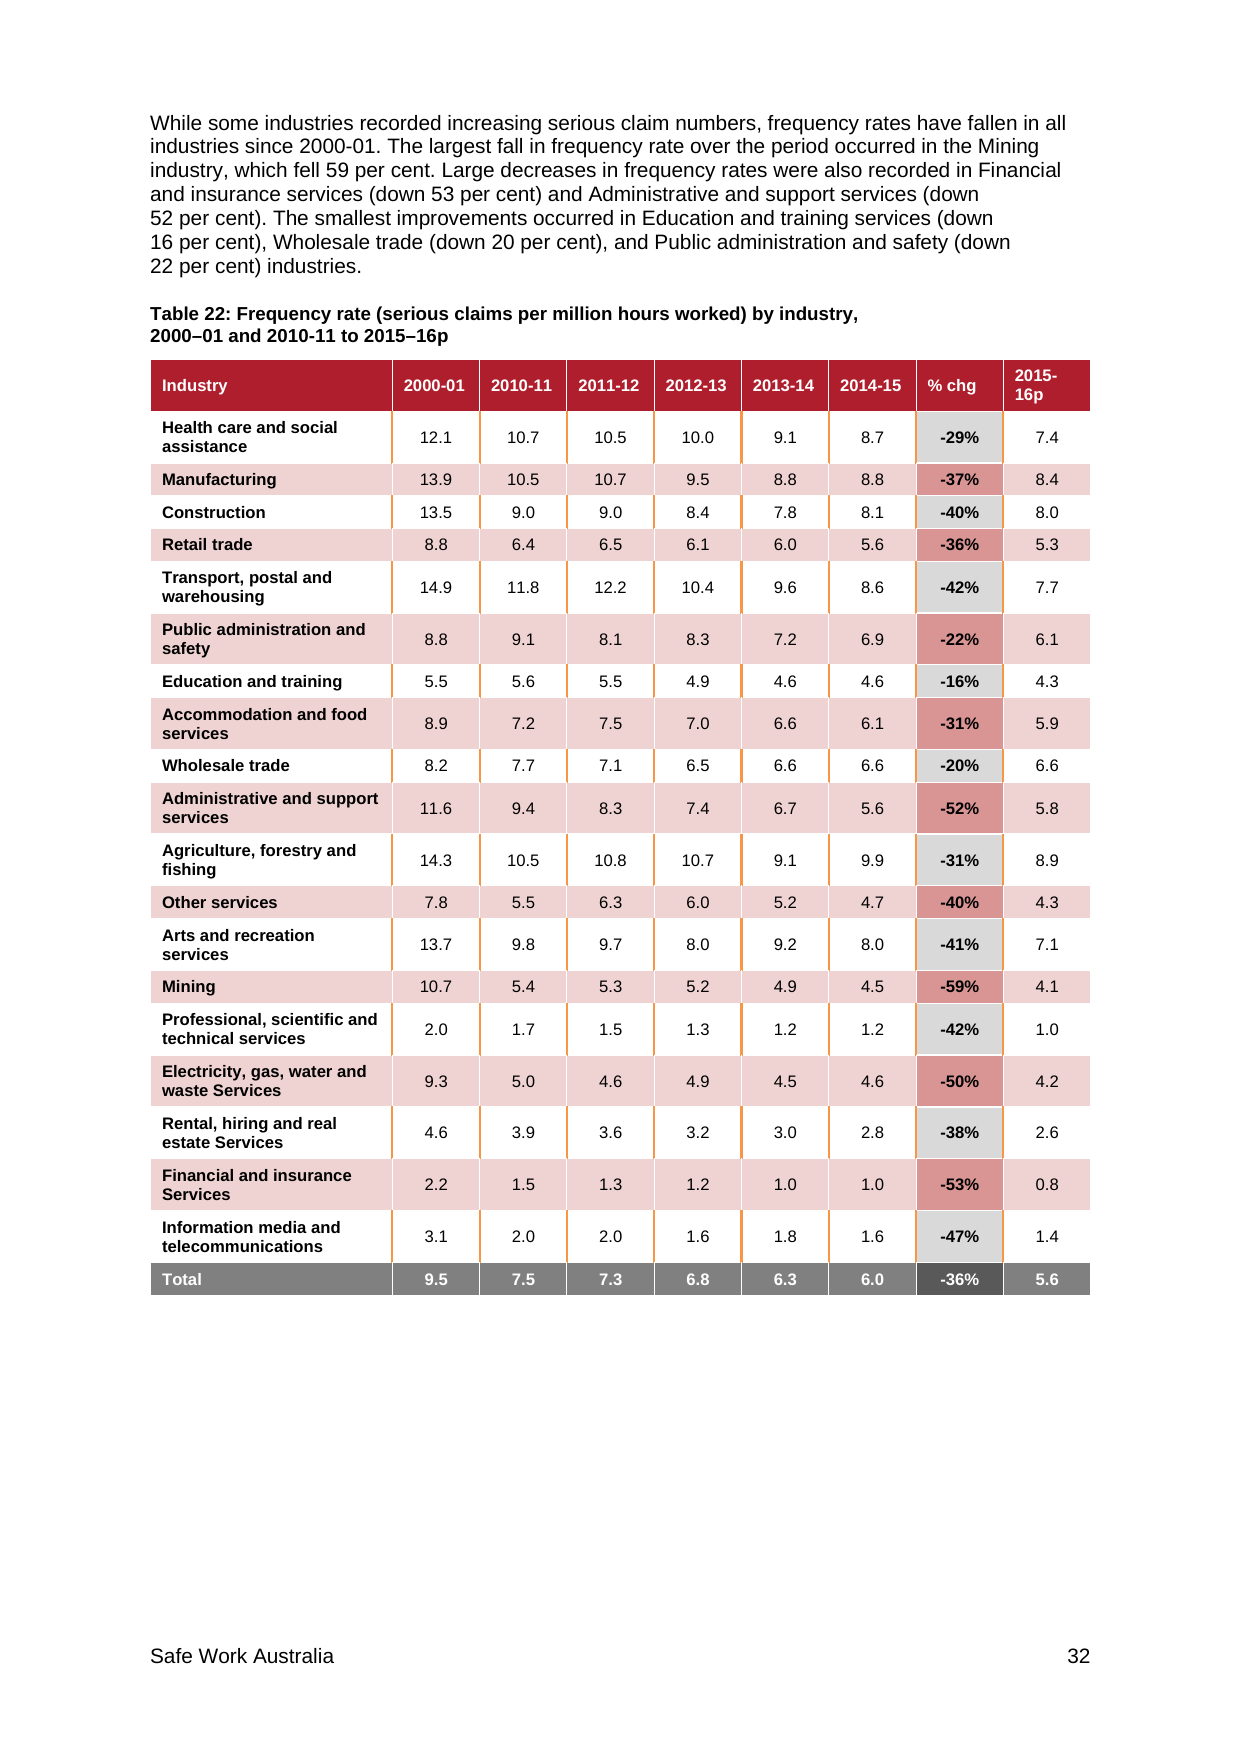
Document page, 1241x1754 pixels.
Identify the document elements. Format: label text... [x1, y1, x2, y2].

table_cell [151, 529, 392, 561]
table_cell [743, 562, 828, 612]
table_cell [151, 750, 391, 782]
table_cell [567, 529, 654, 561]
text Table 22: Frequency rate (serious claims per million hours worked) by industry, 2000–01 and 2010-11 to 2015–16p [150, 303, 1090, 346]
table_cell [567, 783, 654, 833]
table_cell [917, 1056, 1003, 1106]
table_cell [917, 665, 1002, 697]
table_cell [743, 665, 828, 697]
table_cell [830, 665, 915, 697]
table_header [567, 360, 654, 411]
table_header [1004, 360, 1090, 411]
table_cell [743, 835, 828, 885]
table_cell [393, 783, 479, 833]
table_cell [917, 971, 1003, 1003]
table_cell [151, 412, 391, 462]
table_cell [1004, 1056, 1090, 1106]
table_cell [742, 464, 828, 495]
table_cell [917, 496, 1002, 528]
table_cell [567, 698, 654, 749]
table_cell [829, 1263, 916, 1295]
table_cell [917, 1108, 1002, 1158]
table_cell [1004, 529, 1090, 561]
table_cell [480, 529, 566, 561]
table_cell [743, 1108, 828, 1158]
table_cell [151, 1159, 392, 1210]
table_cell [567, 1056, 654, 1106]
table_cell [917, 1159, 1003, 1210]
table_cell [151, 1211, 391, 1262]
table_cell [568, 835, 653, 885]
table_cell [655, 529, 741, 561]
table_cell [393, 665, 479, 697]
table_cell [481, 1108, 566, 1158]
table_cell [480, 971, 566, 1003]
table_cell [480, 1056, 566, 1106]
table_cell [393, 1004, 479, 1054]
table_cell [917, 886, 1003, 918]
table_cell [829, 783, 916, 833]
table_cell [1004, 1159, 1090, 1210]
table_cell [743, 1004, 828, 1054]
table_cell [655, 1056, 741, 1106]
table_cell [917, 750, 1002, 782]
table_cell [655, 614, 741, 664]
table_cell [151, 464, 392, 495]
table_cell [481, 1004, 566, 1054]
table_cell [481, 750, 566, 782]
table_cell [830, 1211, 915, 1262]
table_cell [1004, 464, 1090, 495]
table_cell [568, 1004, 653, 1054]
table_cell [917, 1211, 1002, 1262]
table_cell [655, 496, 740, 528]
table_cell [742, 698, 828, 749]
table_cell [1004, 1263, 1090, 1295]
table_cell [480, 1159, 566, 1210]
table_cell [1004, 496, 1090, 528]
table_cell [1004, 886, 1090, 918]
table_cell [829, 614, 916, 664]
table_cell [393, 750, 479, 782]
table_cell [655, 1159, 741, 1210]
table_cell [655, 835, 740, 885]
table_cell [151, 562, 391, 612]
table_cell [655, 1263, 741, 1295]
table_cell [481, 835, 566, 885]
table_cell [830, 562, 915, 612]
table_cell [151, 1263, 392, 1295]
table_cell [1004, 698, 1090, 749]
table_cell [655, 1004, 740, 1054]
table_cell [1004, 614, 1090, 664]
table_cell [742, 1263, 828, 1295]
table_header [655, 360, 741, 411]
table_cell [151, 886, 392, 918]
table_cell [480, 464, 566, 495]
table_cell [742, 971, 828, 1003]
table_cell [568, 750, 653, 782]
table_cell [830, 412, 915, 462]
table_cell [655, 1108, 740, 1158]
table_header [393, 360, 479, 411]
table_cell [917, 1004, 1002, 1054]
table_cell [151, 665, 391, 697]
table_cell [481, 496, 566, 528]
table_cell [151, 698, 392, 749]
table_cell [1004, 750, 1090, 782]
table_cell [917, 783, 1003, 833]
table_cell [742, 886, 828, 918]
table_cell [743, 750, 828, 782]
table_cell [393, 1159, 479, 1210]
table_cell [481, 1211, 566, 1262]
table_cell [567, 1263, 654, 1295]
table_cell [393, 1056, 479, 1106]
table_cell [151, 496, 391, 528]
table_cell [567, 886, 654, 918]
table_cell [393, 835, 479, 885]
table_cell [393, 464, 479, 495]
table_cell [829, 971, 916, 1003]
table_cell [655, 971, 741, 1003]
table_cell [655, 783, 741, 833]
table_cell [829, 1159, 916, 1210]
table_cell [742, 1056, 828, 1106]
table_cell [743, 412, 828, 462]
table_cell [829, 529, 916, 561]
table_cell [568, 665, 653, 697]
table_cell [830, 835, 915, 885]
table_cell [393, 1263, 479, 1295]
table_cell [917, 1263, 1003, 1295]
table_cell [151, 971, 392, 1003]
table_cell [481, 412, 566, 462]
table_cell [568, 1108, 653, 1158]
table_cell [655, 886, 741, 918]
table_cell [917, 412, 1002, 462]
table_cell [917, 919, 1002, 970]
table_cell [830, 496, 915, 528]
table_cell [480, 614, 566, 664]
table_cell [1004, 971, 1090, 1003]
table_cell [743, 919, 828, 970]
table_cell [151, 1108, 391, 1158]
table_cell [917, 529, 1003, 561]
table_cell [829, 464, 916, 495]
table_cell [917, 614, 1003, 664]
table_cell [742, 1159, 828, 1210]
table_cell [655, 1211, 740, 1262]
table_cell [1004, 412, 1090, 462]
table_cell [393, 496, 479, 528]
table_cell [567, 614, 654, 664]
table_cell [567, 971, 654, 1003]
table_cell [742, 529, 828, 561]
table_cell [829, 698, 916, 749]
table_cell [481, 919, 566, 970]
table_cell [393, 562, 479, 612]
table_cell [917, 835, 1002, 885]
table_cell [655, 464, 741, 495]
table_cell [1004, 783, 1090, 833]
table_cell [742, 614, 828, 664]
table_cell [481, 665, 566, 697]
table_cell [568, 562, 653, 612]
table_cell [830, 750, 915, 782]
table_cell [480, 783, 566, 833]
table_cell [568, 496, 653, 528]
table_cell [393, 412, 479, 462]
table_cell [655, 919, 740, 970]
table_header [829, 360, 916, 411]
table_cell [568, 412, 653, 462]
text While some industries recorded increasing serious claim numbers, frequency rates have fallen in all industries since 2000-01. The largest fall in frequency rate over the period occurred in the Mining industry, which fell 59 per cent. Large decreases in frequency rates were also recorded in Financial and insurance services (down 53 per cent) and Administrative and support services (down 52 per cent). The smallest improvements occurred in Education and training services (down 16 per cent), Wholesale trade (down 20 per cent), and Public administration and safety (down 22 per cent) industries. [150, 110, 1090, 278]
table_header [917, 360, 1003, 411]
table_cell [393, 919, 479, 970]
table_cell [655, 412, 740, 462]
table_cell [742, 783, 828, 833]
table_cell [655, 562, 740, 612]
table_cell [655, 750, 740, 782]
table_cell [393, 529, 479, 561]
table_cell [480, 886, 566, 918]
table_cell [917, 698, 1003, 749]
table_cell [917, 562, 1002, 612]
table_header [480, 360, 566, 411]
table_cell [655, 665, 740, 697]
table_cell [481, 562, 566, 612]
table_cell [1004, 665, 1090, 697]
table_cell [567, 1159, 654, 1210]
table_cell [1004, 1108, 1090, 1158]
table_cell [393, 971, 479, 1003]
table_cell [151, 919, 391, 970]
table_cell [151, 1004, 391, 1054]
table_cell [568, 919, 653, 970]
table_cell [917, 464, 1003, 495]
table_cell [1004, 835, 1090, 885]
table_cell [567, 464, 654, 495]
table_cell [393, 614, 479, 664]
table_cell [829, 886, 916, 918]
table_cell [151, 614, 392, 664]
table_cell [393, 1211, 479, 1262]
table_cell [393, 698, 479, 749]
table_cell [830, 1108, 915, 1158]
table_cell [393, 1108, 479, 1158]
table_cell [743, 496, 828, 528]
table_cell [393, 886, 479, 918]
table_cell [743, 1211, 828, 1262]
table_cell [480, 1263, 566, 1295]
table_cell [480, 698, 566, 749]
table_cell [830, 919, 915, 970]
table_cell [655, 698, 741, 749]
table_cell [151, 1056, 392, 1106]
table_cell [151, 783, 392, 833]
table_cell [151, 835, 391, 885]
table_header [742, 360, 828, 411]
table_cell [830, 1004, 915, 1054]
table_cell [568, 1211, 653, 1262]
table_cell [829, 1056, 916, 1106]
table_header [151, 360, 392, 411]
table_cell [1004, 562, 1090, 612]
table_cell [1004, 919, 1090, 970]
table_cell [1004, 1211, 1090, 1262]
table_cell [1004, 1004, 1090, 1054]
